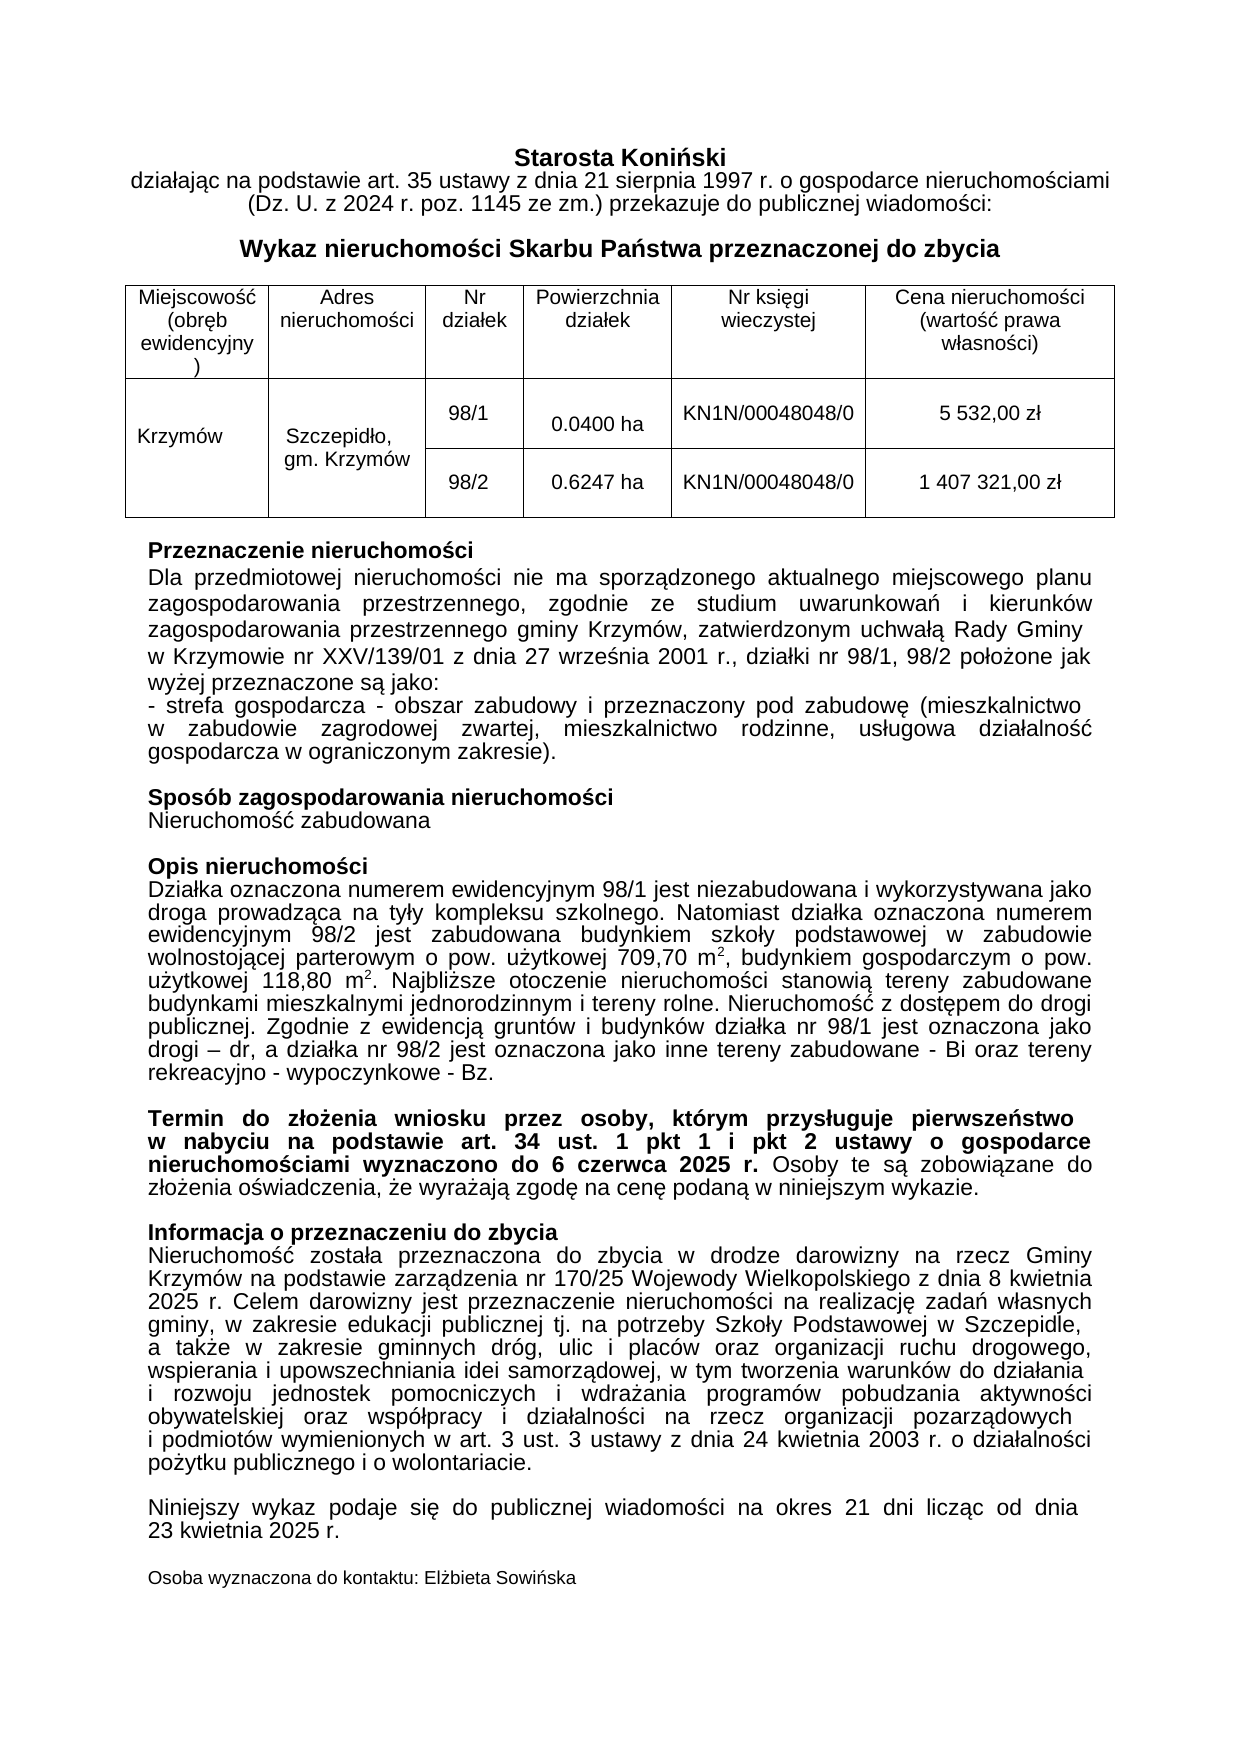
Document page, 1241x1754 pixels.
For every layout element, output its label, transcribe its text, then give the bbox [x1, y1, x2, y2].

text Przeznaczenie nieruchomości [148, 541, 1093, 563]
table_header Nr księgi wieczystej [672, 286, 865, 378]
text Termin do złożenia wniosku przez osoby, którym przysługuje pierwszeństwo w nabyciu na podstawie art. 34 ust. 1 pkt 1 i pkt 2 ustawy o gospodarce nieruchomościami wyznaczono do 6 czerwca 2025 r. Osoby te są zobowiązane do złożenia oświadczenia, że wyrażają zgodę na cenę podaną w niniejszym wykazie. [148, 1108, 1093, 1199]
text Sposób zagospodarowania nieruchomości [148, 787, 1093, 810]
text Nieruchomość zabudowana [148, 810, 1093, 833]
text Starosta Koniński [148, 148, 1093, 171]
table_header Powierzchnia działek [524, 286, 671, 378]
table_header Nr działek [426, 286, 523, 378]
table_header Miejscowość (obręb ewidencyjny) [126, 286, 268, 378]
table_cell 1 407 321,00 zł [866, 449, 1114, 517]
table_cell 98/1 [426, 379, 523, 448]
table_cell KN1N/00048048/0 [672, 379, 865, 448]
text Opis nieruchomości [148, 856, 1093, 879]
table_cell 5 532,00 zł [866, 379, 1114, 448]
text Niniejszy wykaz podaje się do publicznej wiadomości na okres 21 dni licząc od dnia 23 kwietnia 2025 r. [148, 1497, 1093, 1543]
text działając na podstawie art. 35 ustawy z dnia 21 sierpnia 1997 r. o gospodarce nieruchomościami (Dz. U. z 2024 r. poz. 1145 ze zm.) przekazuje do publicznej wiadomości: [118, 171, 1122, 216]
table_cell Krzymów [126, 379, 268, 517]
table_header Adres nieruchomości [269, 286, 425, 378]
text Informacja o przeznaczeniu do zbycia [148, 1222, 1093, 1245]
text - strefa gospodarcza - obszar zabudowy i przeznaczony pod zabudowę (mieszkalnictwo w zabudowie zagrodowej zwartej, mieszkalnictwo rodzinne, usługowa działalność gospodarcza w ograniczonym zakresie). [148, 695, 1093, 764]
table_cell KN1N/00048048/0 [672, 449, 865, 517]
table_cell 0.0400 ha [524, 379, 671, 448]
text Działka oznaczona numerem ewidencyjnym 98/1 jest niezabudowana i wykorzystywana jako droga prowadząca na tyły kompleksu szkolnego. Natomiast działka oznaczona numerem ewidencyjnym 98/2 jest zabudowana budynkiem szkoły podstawowej w zabudowie wolnostojącej parterowym o pow. użytkowej 709,70 m2, budynkiem gospodarczym o pow. użytkowej 118,80 m2. Najbliższe otoczenie nieruchomości stanowią tereny zabudowane budynkami mieszkalnymi jednorodzinnym i tereny rolne. Nieruchomość z dostępem do drogi publicznej. Zgodnie z ewidencją gruntów i budynków działka nr 98/1 jest oznaczona jako drogi – dr, a działka nr 98/2 jest oznaczona jako inne tereny zabudowane - Bi oraz tereny rekreacyjno - wypoczynkowe - Bz. [148, 879, 1093, 1085]
table_cell 98/2 [426, 449, 523, 517]
table_cell Szczepidło, gm. Krzymów [269, 379, 425, 517]
table_cell 0.6247 ha [524, 449, 671, 517]
table_header Cena nieruchomości (wartość prawa własności) [866, 286, 1114, 378]
text Wykaz nieruchomości Skarbu Państwa przeznaczonej do zbycia [148, 239, 1093, 262]
text Dla przedmiotowej nieruchomości nie ma sporządzonego aktualnego miejscowego planu zagospodarowania przestrzennego, zgodnie ze studium uwarunkowań i kierunków zagospodarowania przestrzennego gminy Krzymów, zatwierdzonym uchwałą Rady Gminy w Krzymowie nr XXV/139/01 z dnia 27 września 2001 r., działki nr 98/1, 98/2 położone jak wyżej przeznaczone są jako: [148, 563, 1093, 695]
text Nieruchomość została przeznaczona do zbycia w drodze darowizny na rzecz Gminy Krzymów na podstawie zarządzenia nr 170/25 Wojewody Wielkopolskiego z dnia 8 kwietnia 2025 r. Celem darowizny jest przeznaczenie nieruchomości na realizację zadań własnych gminy, w zakresie edukacji publicznej tj. na potrzeby Szkoły Podstawowej w Szczepidle, a także w zakresie gminnych dróg, ulic i placów oraz organizacji ruchu drogowego, wspierania i upowszechniania idei samorządowej, w tym tworzenia warunków do działania i rozwoju jednostek pomocniczych i wdrażania programów pobudzania aktywności obywatelskiej oraz współpracy i działalności na rzecz organizacji pozarządowych i podmiotów wymienionych w art. 3 ust. 3 ustawy z dnia 24 kwietnia 2003 r. o działalności pożytku publicznego i o wolontariacie. [148, 1245, 1093, 1474]
text Osoba wyznaczona do kontaktu: Elżbieta Sowińska [148, 1566, 1093, 1589]
